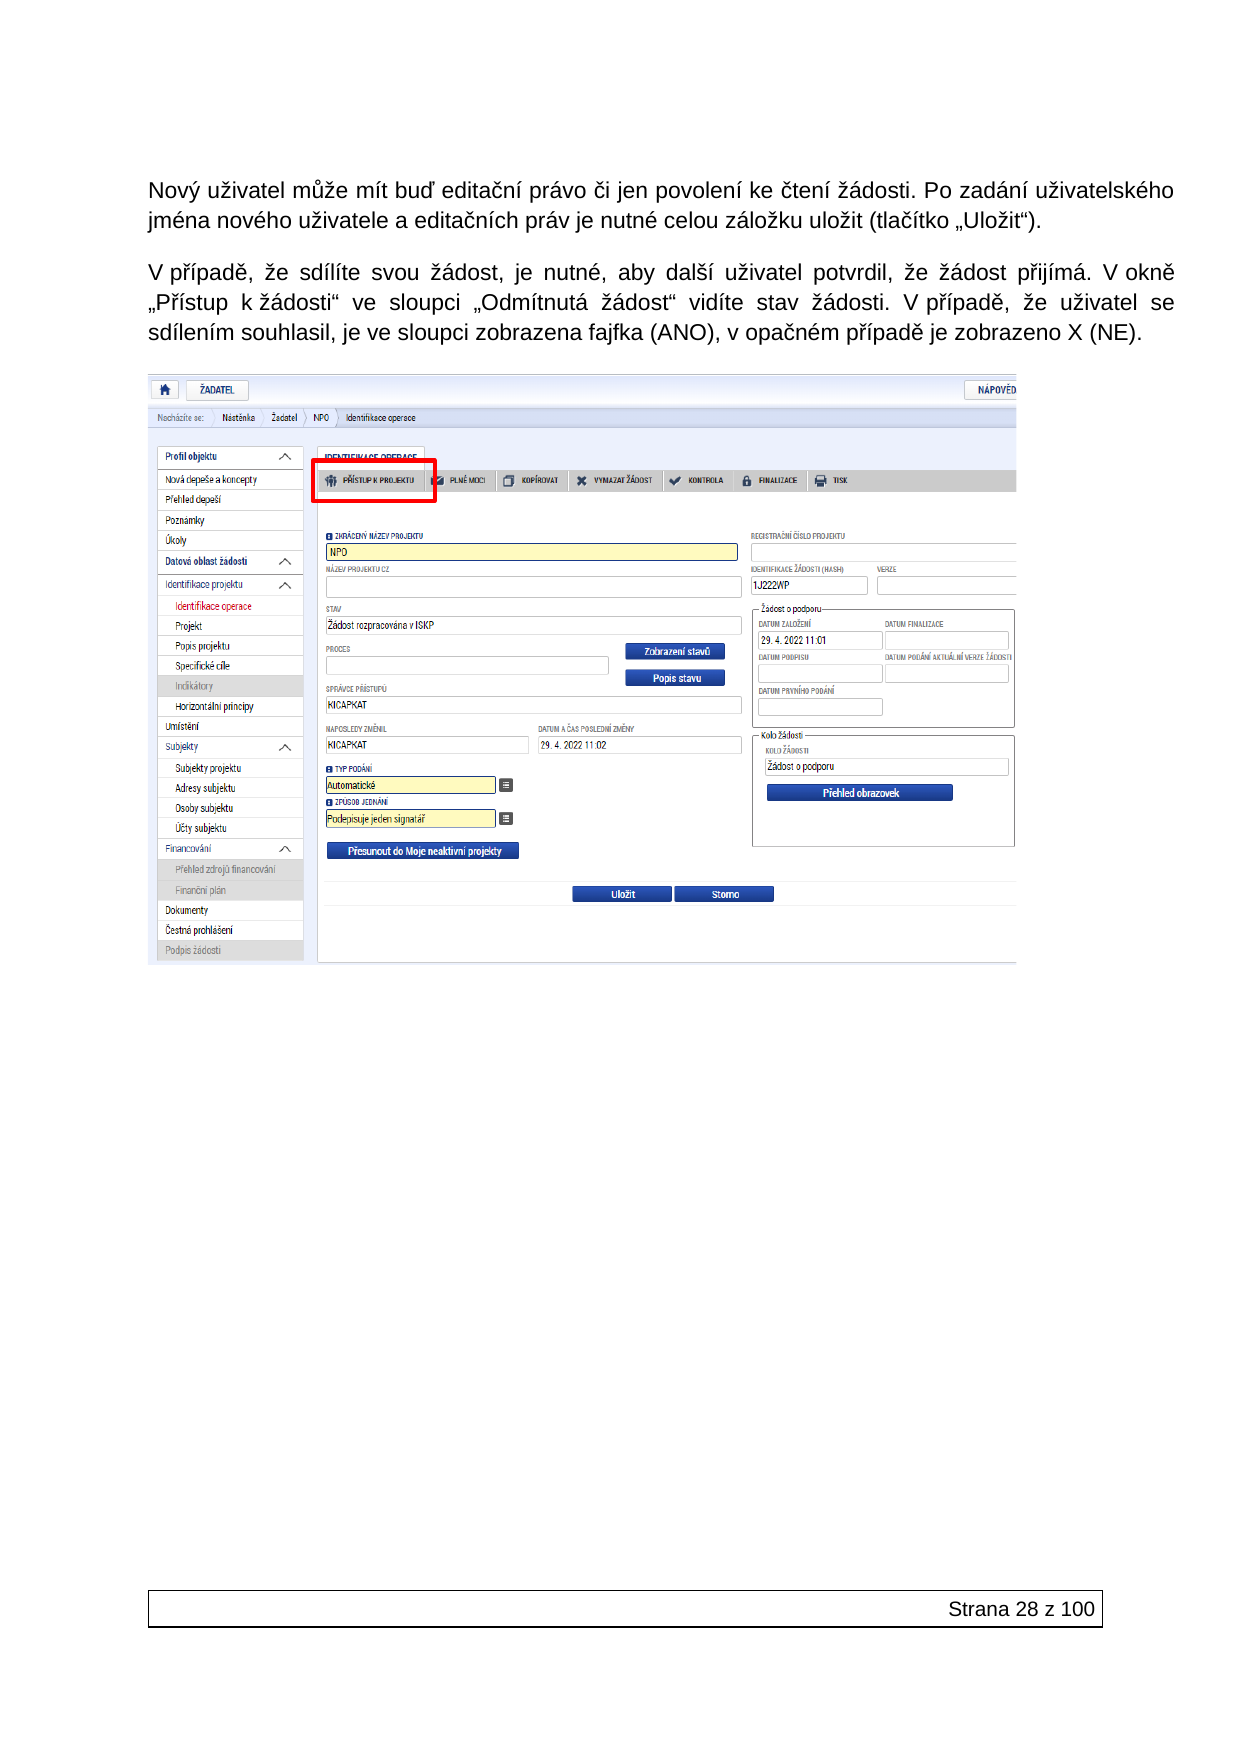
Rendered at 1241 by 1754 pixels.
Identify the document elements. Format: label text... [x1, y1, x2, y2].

picture [147, 370, 1017, 965]
text Nový uživatel může mít buď editační právo či jen povolení ke čtení žádosti. Po zadání uživatelského jména nového uživatele a editačních práv je nutné celou záložku uložit (tlačítko „Uložit“). [148, 177, 1175, 234]
text V případě, že sdílíte svou žádost, je nutné, aby další uživatel potvrdil, že žádost přijímá. V okně „Přístup k žádosti“ ve sloupci „Odmítnutá žádost“ vidíte stav žádosti. V případě, že uživatel se sdílením souhlasil, je ve sloupci zobrazena fajfka (ANO), v opačném případě je zobrazeno X (NE). [148, 258, 1175, 345]
